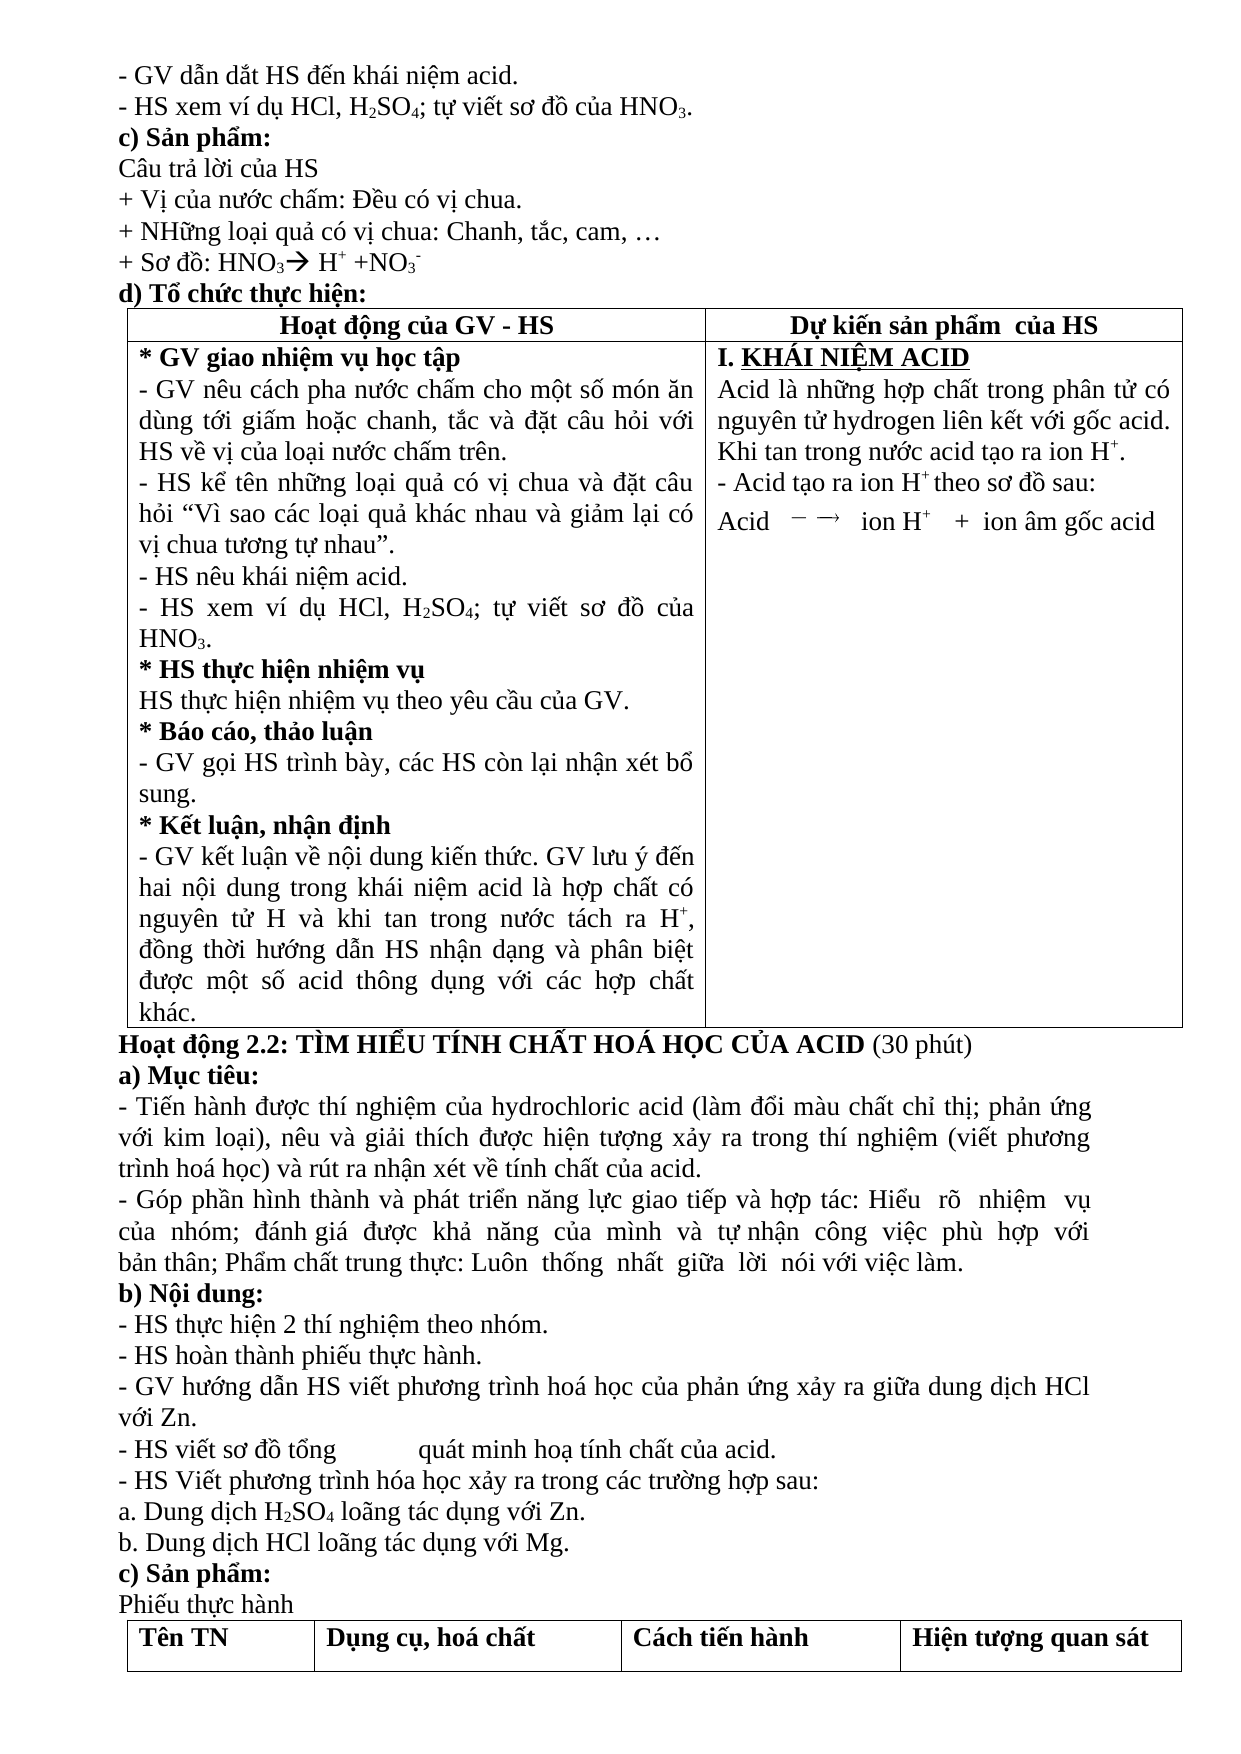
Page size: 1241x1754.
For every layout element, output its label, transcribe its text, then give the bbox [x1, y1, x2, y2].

text - HS Viết phương trình hóa học xảy ra trong các trường hợp sau: [118, 1464, 1092, 1495]
text Hoạt động 2.2: TÌM HIỂU TÍNH CHẤT HOÁ HỌC CỦA ACID (30 phút) [118, 1028, 1092, 1059]
text c) Sản phẩm: [118, 1557, 1092, 1588]
table_header Hiện tượng quan sát [901, 1621, 1181, 1671]
text - HS thực hiện 2 thí nghiệm theo nhóm. [118, 1308, 1092, 1339]
text + Sơ đồ: HNO3 H+ +NO3- [118, 246, 1092, 277]
text c) Sản phẩm: [118, 121, 1092, 152]
text a) Mục tiêu: [118, 1059, 1092, 1090]
text b) Nội dung: [118, 1277, 1092, 1308]
text d) Tổ chức thực hiện: [118, 277, 1092, 308]
text - GV hướng dẫn HS viết phương trình hoá học của phản ứng xảy ra giữa dung dịch HCl với Zn. [118, 1370, 1092, 1433]
text Phiếu thực hành [118, 1588, 1092, 1619]
text + NHững loại quả có vị chua: Chanh, tắc, cam, … [118, 215, 1092, 246]
table_cell * GV giao nhiệm vụ học tập - GV nêu cách pha nước chấm cho một số món ăn dùng tới giấm hoặc chanh, tắc và đặt câu hỏi với HS về vị của loại nước chấm trên. - HS kể tên những loại quả có vị chua và đặt câu hỏi “Vì sao các loại quả khác nhau và giảm lại có vị chua tương tự nhau”. - HS nêu khái niệm acid. - HS xem ví dụ HCl, H2SO4; tự viết sơ đồ của HNO3. * HS thực hiện nhiệm vụ HS thực hiện nhiệm vụ theo yêu cầu của GV. * Báo cáo, thảo luận - GV gọi HS trình bày, các HS còn lại nhận xét bổ sung. * Kết luận, nhận định - GV kết luận về nội dung kiến thức. GV lưu ý đến hai nội dung trong khái niệm acid là hợp chất có nguyên tử H và khi tan trong nước tách ra H+, đồng thời hướng dẫn HS nhận dạng và phân biệt được một số acid thông dụng với các hợp chất khác. [128, 342, 705, 1027]
text - HS xem ví dụ HCl, H2SO4; tự viết sơ đồ của HNO3. [118, 90, 1092, 121]
text + Vị của nước chấm: Đều có vị chua. [118, 184, 1092, 215]
table_header Dự kiến sản phẩm của HS [706, 309, 1182, 341]
table_header Hoạt động của GV - HS [128, 309, 705, 341]
text - GV dẫn dắt HS đến khái niệm acid. [118, 59, 1092, 90]
table_header Tên TN [128, 1621, 314, 1671]
table_header Dụng cụ, hoá chất [315, 1621, 621, 1671]
text Câu trả lời của HS [118, 152, 1092, 184]
text - Góp phần hình thành và phát triển năng lực giao tiếp và hợp tác: Hiểu rõ nhiệm vụ của nhóm; đánh giá được khả năng của mình và tự nhận công việc phù hợp với bản thân; Phẩm chất trung thực: Luôn thống nhất giữa lời nói với việc làm. [118, 1183, 1092, 1277]
table_header Cách tiến hành [622, 1621, 900, 1671]
text - Tiến hành được thí nghiệm của hydrochloric acid (làm đổi màu chất chỉ thị; phản ứng với kim loại), nêu và giải thích được hiện tượng xảy ra trong thí nghiệm (viết phương trình hoá học) và rút ra nhận xét về tính chất của acid. [118, 1090, 1092, 1183]
text a. Dung dịch H2SO4 loãng tác dụng với Zn. [118, 1495, 1092, 1526]
table_cell I. KHÁI NIỆM ACID Acid là những hợp chất trong phân tử có nguyên tử hydrogen liên kết với gốc acid. Khi tan trong nước acid tạo ra ion H+. - Acid tạo ra ion H+ theo sơ đồ sau: Acid ion H+ + ion âm gốc acid [706, 342, 1182, 1027]
text b. Dung dịch HCl loãng tác dụng với Mg. [118, 1526, 1092, 1557]
text - HS viết sơ đồ tổng quát minh hoạ tính chất của acid. [118, 1433, 1092, 1464]
text - HS hoàn thành phiếu thực hành. [118, 1339, 1092, 1370]
